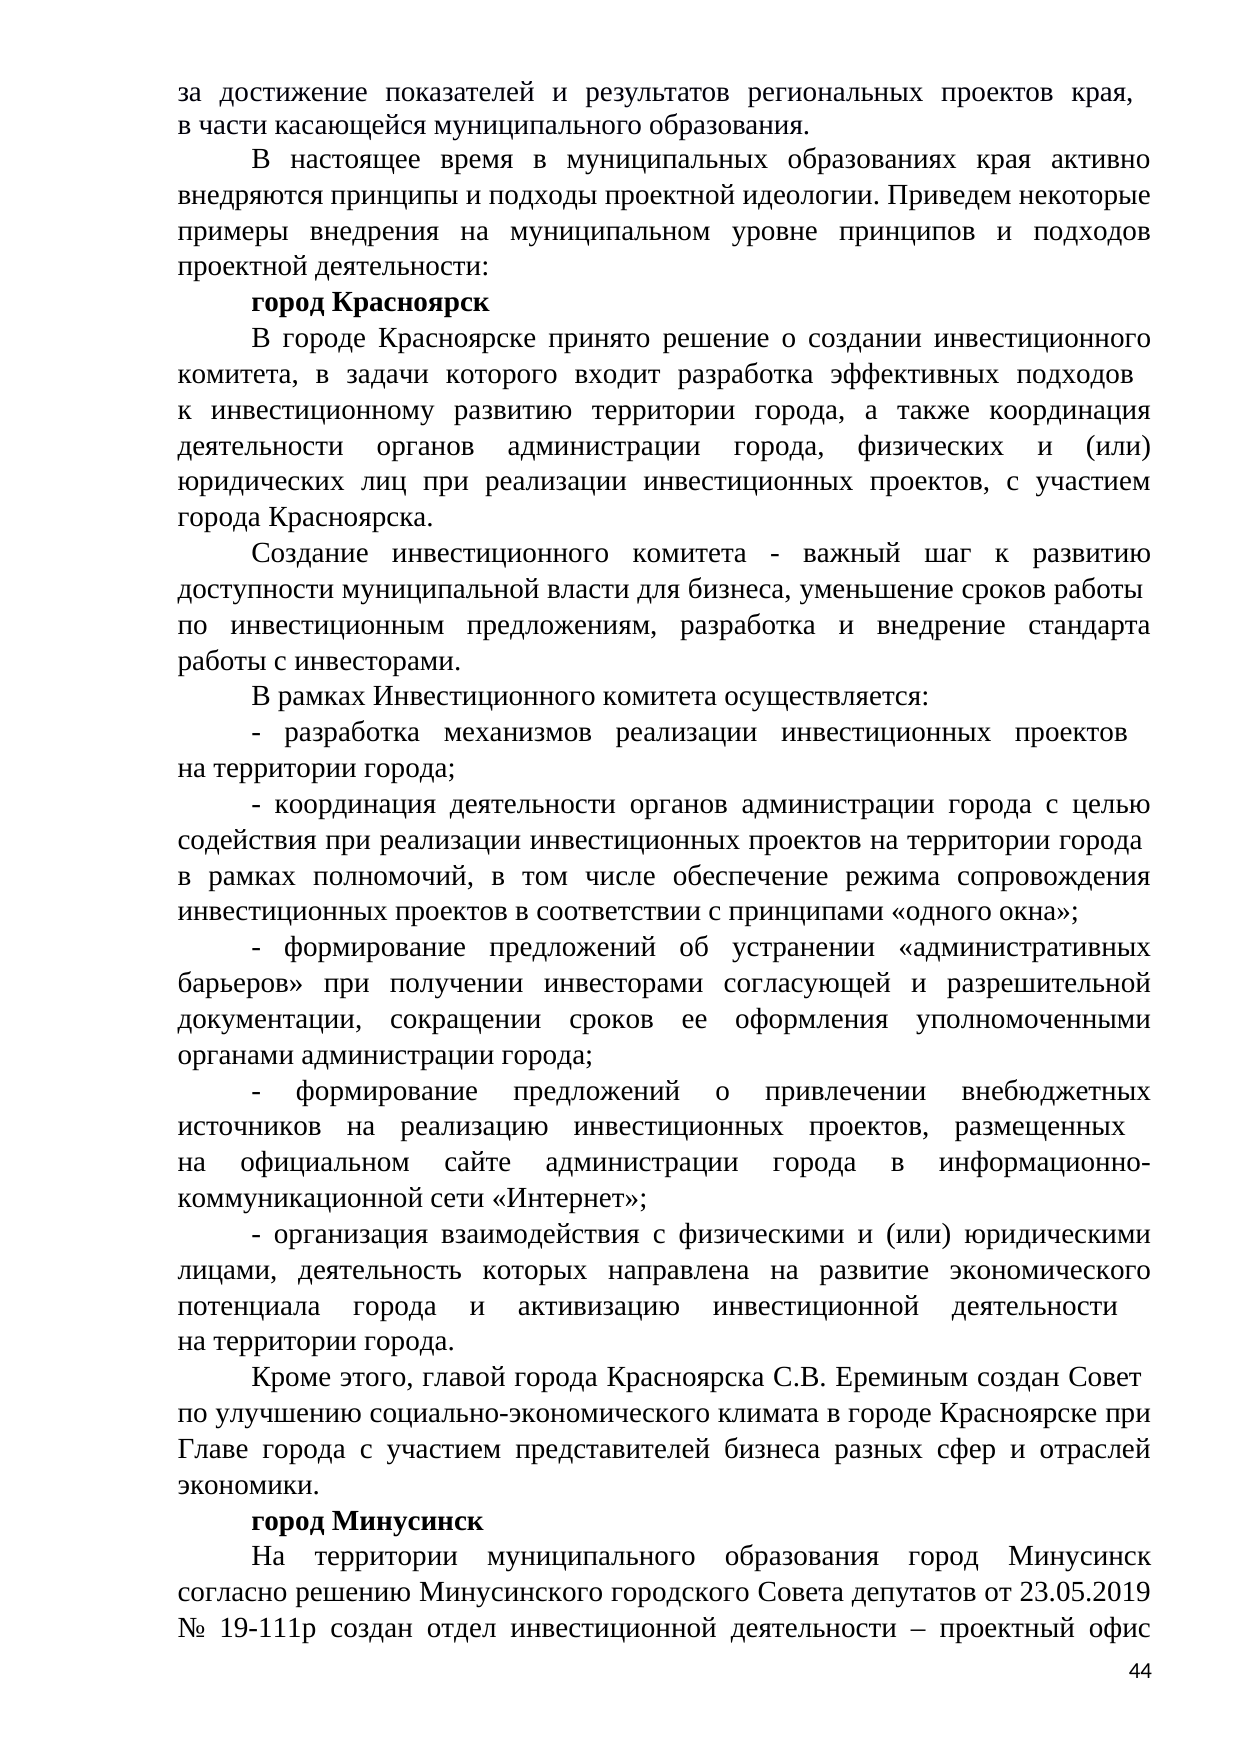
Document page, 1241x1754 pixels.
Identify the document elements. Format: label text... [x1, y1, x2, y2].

text - формирование предложений о привлечении внебюджетных источников на реализацию инвестиционных проектов, размещенных на официальном сайте администрации города в информационно-коммуникационной сети «Интернет»; [177, 1073, 1152, 1214]
text Кроме этого, главой города Красноярска С.В. Ереминым создан Совет по улучшению социально-экономического климата в городе Красноярске при Главе города с участием представителей бизнеса разных сфер и отраслей экономики. [177, 1359, 1152, 1500]
text - координация деятельности органов администрации города с целью содействия при реализации инвестиционных проектов на территории города в рамках полномочий, в том числе обеспечение режима сопровождения инвестиционных проектов в соответствии с принципами «одного окна»; [177, 786, 1152, 927]
text - разработка механизмов реализации инвестиционных проектов на территории города; [177, 714, 1152, 784]
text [177, 1538, 1152, 1644]
text город Минусинск [177, 1503, 1152, 1536]
text - организация взаимодействия с физическими и (или) юридическими лицами, деятельность которых направлена на развитие экономического потенциала города и активизацию инвестиционной деятельности на территории города. [177, 1216, 1152, 1357]
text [177, 74, 1152, 141]
text В городе Красноярске принято решение о создании инвестиционного комитета, в задачи которого входит разработка эффективных подходов к инвестиционному развитию территории города, а также координация деятельности органов администрации города, физических и (или) юридических лиц при реализации инвестиционных проектов, с участием города Красноярска. [177, 320, 1152, 533]
text Создание инвестиционного комитета - важный шаг к развитию доступности муниципальной власти для бизнеса, уменьшение сроков работы по инвестиционным предложениям, разработка и внедрение стандарта работы с инвесторами. [177, 535, 1152, 676]
text В рамках Инвестиционного комитета осуществляется: [177, 678, 1152, 712]
text - формирование предложений об устранении «административных барьеров» при получении инвесторами согласующей и разрешительной документации, сокращении сроков ее оформления уполномоченными органами администрации города; [177, 929, 1152, 1070]
text В настоящее время в муниципальных образованиях края активно внедряются принципы и подходы проектной идеологии. Приведем некоторые примеры внедрения на муниципальном уровне принципов и подходов проектной деятельности: [177, 141, 1152, 282]
text город Красноярск [177, 284, 1152, 318]
